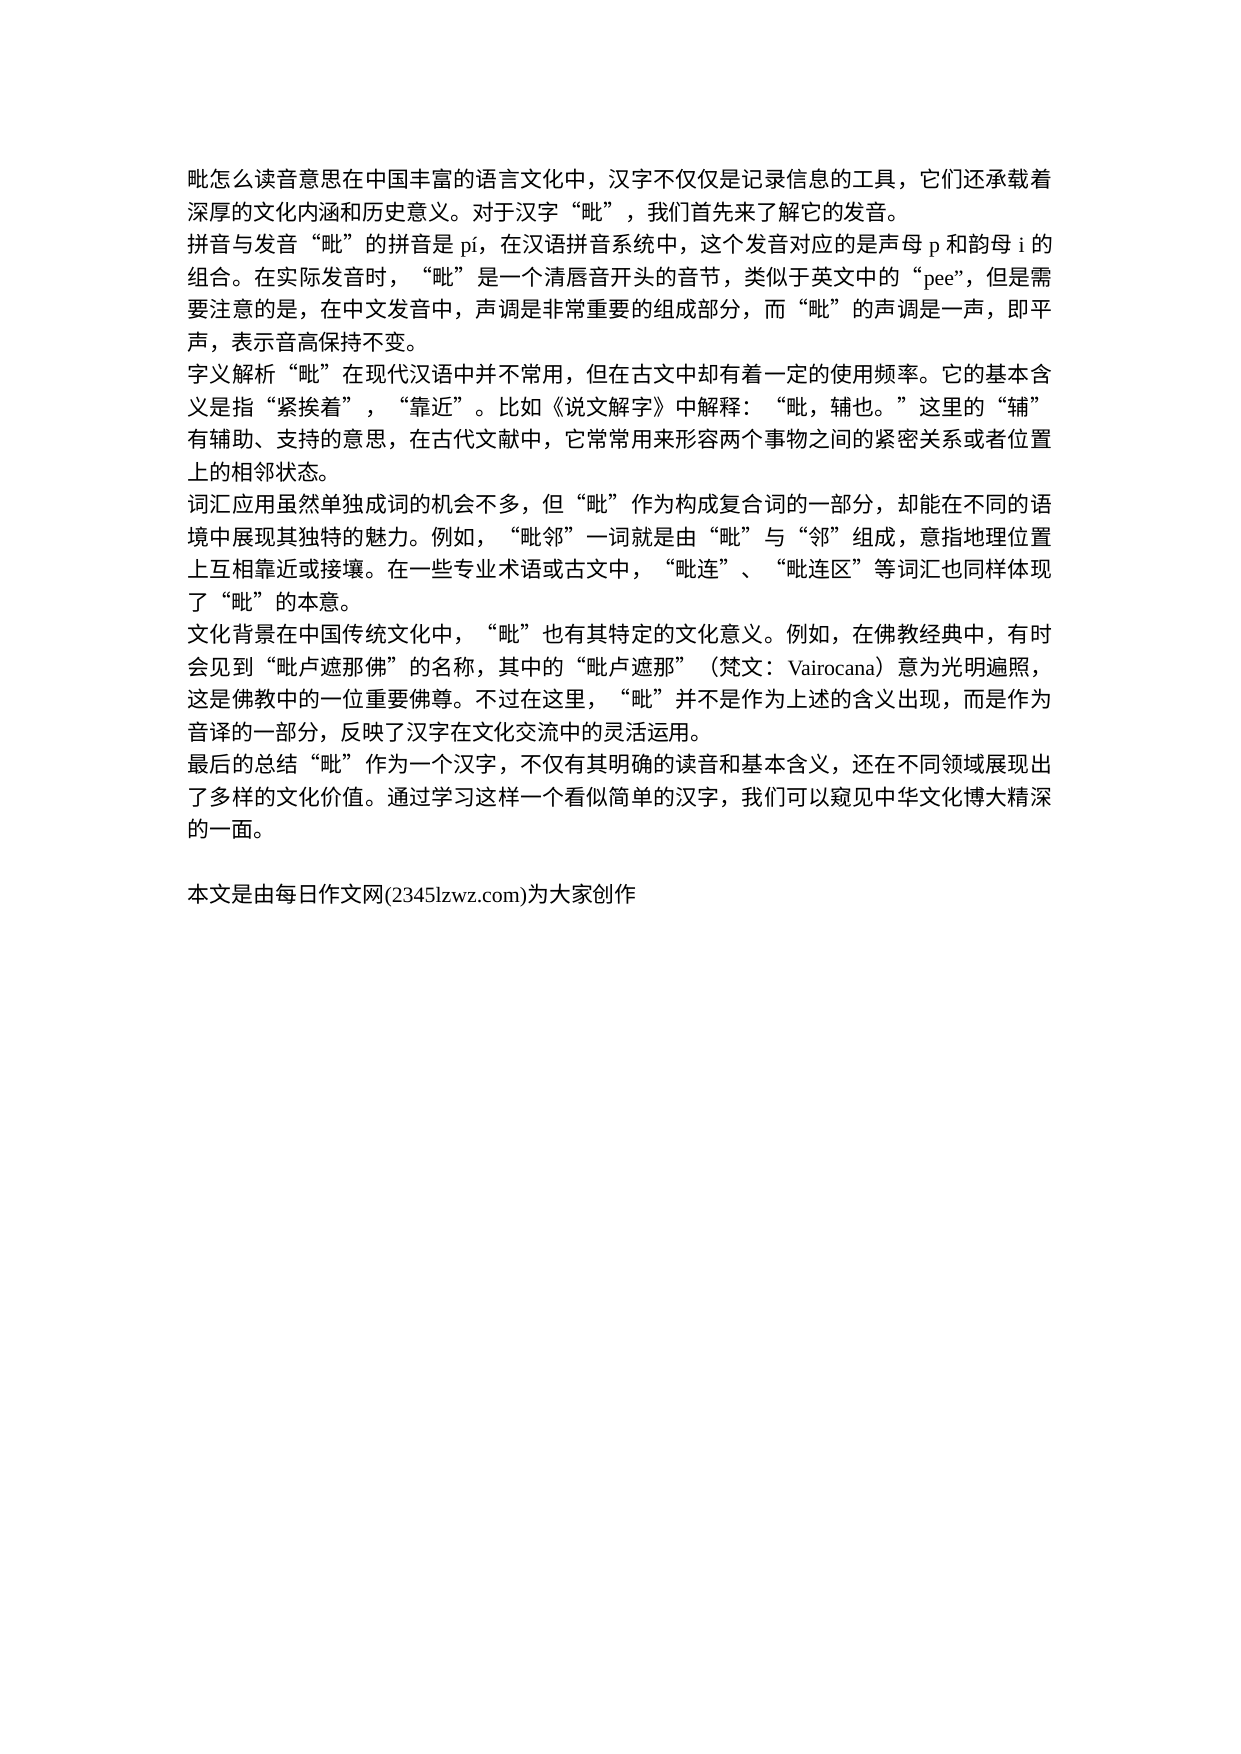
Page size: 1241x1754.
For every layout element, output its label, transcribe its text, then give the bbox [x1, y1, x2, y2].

text 文化背景在中国传统文化中，“毗”也有其特定的文化意义。例如，在佛教经典中，有时会见到“毗卢遮那佛”的名称，其中的“毗卢遮那”（梵文：Vairocana）意为光明遍照，这是佛教中的一位重要佛尊。不过在这里，“毗”并不是作为上述的含义出现，而是作为音译的一部分，反映了汉字在文化交流中的灵活运用。 [187, 617, 1053, 747]
text 本文是由每日作文网(2345lzwz.com)为大家创作 [187, 877, 1053, 909]
text 最后的总结“毗”作为一个汉字，不仅有其明确的读音和基本含义，还在不同领域展现出了多样的文化价值。通过学习这样一个看似简单的汉字，我们可以窥见中华文化博大精深的一面。 [187, 747, 1053, 844]
text 拼音与发音“毗”的拼音是 pí，在汉语拼音系统中，这个发音对应的是声母 p 和韵母 i 的组合。在实际发音时，“毗”是一个清唇音开头的音节，类似于英文中的“pee”，但是需要注意的是，在中文发音中，声调是非常重要的组成部分，而“毗”的声调是一声，即平声，表示音高保持不变。 [187, 227, 1053, 357]
text 毗怎么读音意思在中国丰富的语言文化中，汉字不仅仅是记录信息的工具，它们还承载着深厚的文化内涵和历史意义。对于汉字“毗”，我们首先来了解它的发音。 [187, 162, 1053, 227]
text 词汇应用虽然单独成词的机会不多，但“毗”作为构成复合词的一部分，却能在不同的语境中展现其独特的魅力。例如，“毗邻”一词就是由“毗”与“邻”组成，意指地理位置上互相靠近或接壤。在一些专业术语或古文中，“毗连”、“毗连区”等词汇也同样体现了“毗”的本意。 [187, 487, 1053, 617]
text 字义解析“毗”在现代汉语中并不常用，但在古文中却有着一定的使用频率。它的基本含义是指“紧挨着”，“靠近”。比如《说文解字》中解释：“毗，辅也。”这里的“辅”有辅助、支持的意思，在古代文献中，它常常用来形容两个事物之间的紧密关系或者位置上的相邻状态。 [187, 357, 1053, 487]
